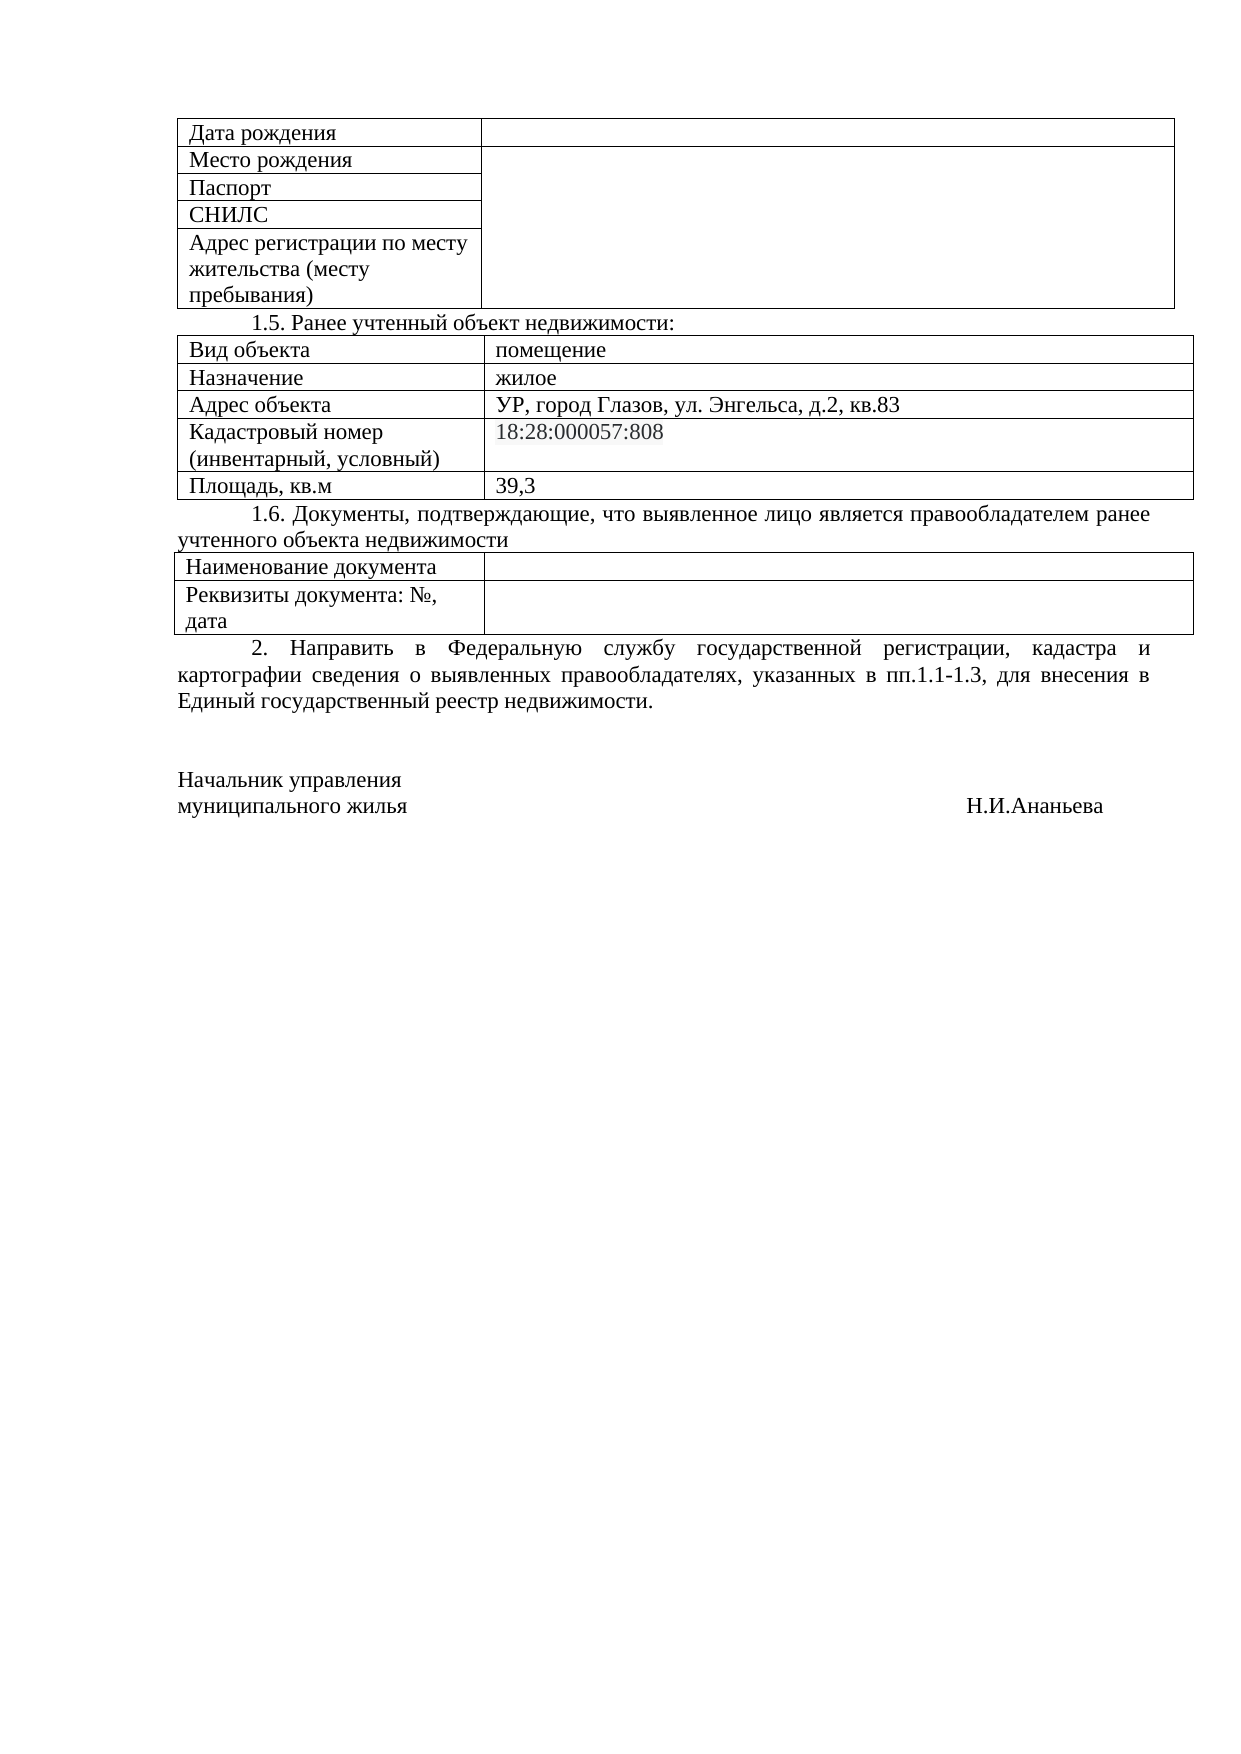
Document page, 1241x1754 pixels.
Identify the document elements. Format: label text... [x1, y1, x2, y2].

table_cell [485, 581, 1193, 633]
table_cell Кадастровый номер (инвентарный, условный) [178, 419, 484, 471]
table_cell Назначение [178, 364, 484, 390]
text 2. Направить в Федеральную службу государственной регистрации, кадастра и картографии сведения о выявленных правообладателях, указанных в пп.1.1-1.3, для внесения в Единый государственный реестр недвижимости. [177, 635, 1152, 713]
text Начальник управления [177, 766, 1152, 793]
table_cell Место рождения [178, 147, 481, 173]
table_cell Площадь, кв.м [178, 472, 484, 498]
table_cell СНИЛС [178, 201, 481, 228]
table_cell Адрес объекта [178, 391, 484, 417]
text 1.6. Документы, подтверждающие, что выявленное лицо является правообладателем ранее учтенного объекта недвижимости [177, 500, 1152, 552]
text 1.5. Ранее учтенный объект недвижимости: [177, 309, 1152, 335]
table_cell [482, 147, 1174, 308]
table_cell УР, город Глазов, ул. Энгельса, д.2, кв.83 [485, 391, 1193, 417]
text муниципального жилья Н.И.Ананьева [177, 793, 1152, 819]
table_cell 18:28:000057:808 [485, 419, 1193, 471]
table_cell Паспорт [178, 174, 481, 200]
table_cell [178, 229, 481, 308]
table_header Вид объекта [178, 336, 484, 363]
table_cell [482, 119, 1174, 146]
table_cell жилое [485, 364, 1193, 390]
table_header [485, 553, 1193, 580]
table_cell Реквизиты документа: №, дата [175, 581, 484, 633]
table_cell Дата рождения [178, 119, 481, 146]
table_cell 39,3 [485, 472, 1193, 498]
table_header помещение [485, 336, 1193, 363]
table_header Наименование документа [175, 553, 484, 580]
